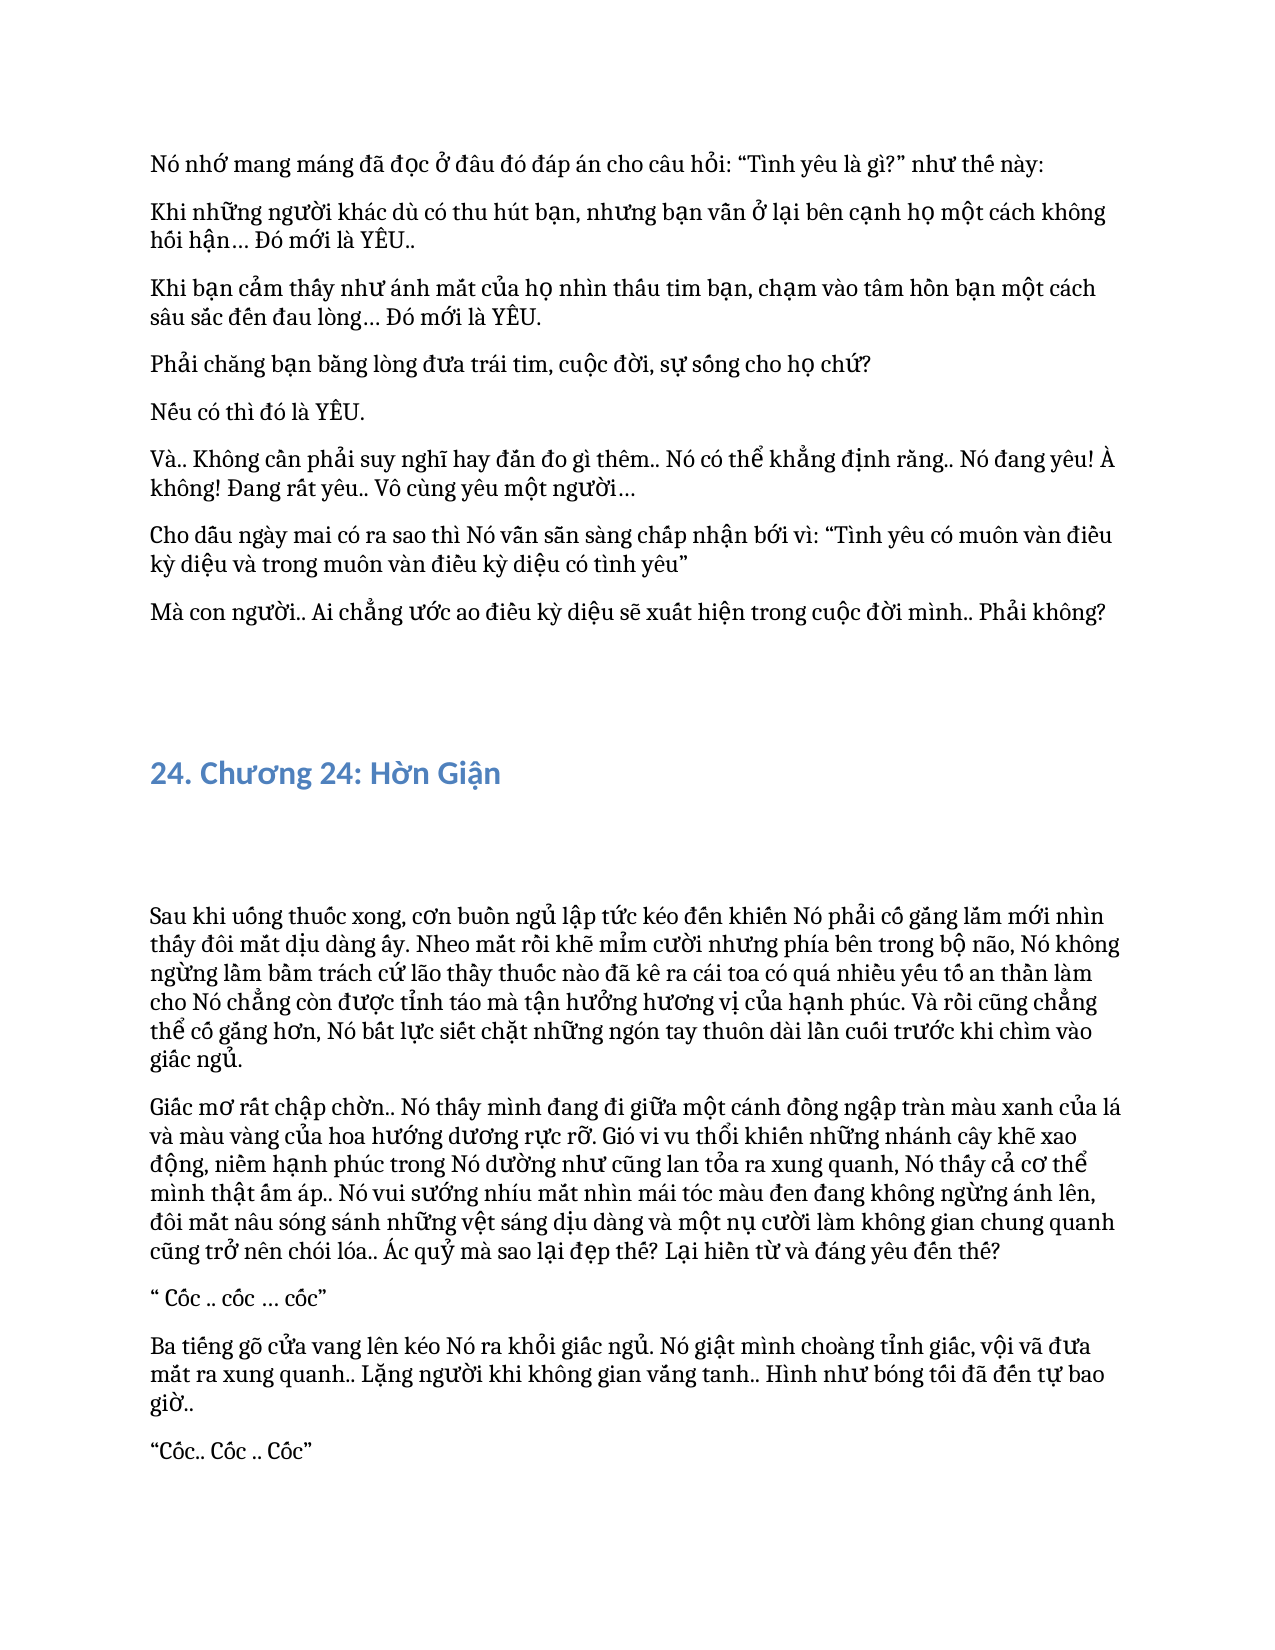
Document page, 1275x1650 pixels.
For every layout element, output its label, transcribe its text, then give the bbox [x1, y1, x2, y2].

text Và.. Không cần phải suy nghĩ hay đắn đo gì thêm.. Nó có thể khẳng định rằng.. Nó đang yêu! À không! Đang rất yêu.. Vô cùng yêu một người… [150, 445, 1125, 502]
text “Cốc.. Cốc .. Cốc” [150, 1437, 1125, 1465]
subtitle 24. Chương 24: Hờn Giận [150, 752, 1125, 793]
text Cho dẫu ngày mai có ra sao thì Nó vẫn sẵn sàng chấp nhận bới vì: “Tình yêu có muôn vàn điều kỳ diệu và trong muôn vàn điều kỳ diệu có tình yêu” [150, 521, 1125, 579]
text “ Cốc .. cốc … cốc” [150, 1284, 1125, 1313]
text Nó nhớ mang máng đã đọc ở đâu đó đáp án cho câu hỏi: “Tình yêu là gì?” như thế này: [150, 150, 1125, 179]
text Ba tiếng gõ cửa vang lên kéo Nó ra khỏi giấc ngủ. Nó giật mình choàng tỉnh giấc, vội vã đưa mắt ra xung quanh.. Lặng người khi không gian vắng tanh.. Hình như bóng tối đã đến tự bao giờ.. [150, 1332, 1125, 1418]
text Giấc mơ rất chập chờn.. Nó thấy mình đang đi giữa một cánh đồng ngập tràn màu xanh của lá và màu vàng của hoa hướng dương rực rỡ. Gió vi vu thổi khiến những nhánh cây khẽ xao động, niềm hạnh phúc trong Nó dường như cũng lan tỏa ra xung quanh, Nó thấy cả cơ thể mình thật ấm áp.. Nó vui sướng nhíu mắt nhìn mái tóc màu đen đang không ngừng ánh lên, đôi mắt nâu sóng sánh những vệt sáng dịu dàng và một nụ cười làm không gian chung quanh cũng trở nên chói lóa.. Ác quỷ mà sao lại đẹp thế? Lại hiền từ và đáng yêu đến thế? [150, 1093, 1125, 1265]
text Phải chăng bạn bằng lòng đưa trái tim, cuộc đời, sự sống cho họ chứ? [150, 350, 1125, 379]
text Nếu có thì đó là YÊU. [150, 397, 1125, 426]
text Khi những người khác dù có thu hút bạn, nhưng bạn vẫn ở lại bên cạnh họ một cách không hối hận… Đó mới là YÊU.. [150, 197, 1125, 255]
text Mà con người.. Ai chẳng ước ao điều kỳ diệu sẽ xuất hiện trong cuộc đời mình.. Phải không? [150, 597, 1125, 626]
text Khi bạn cảm thấy như ánh mắt của họ nhìn thấu tim bạn, chạm vào tâm hồn bạn một cách sâu sắc đến đau lòng… Đó mới là YÊU. [150, 274, 1125, 331]
text Sau khi uống thuốc xong, cơn buồn ngủ lập tức kéo đến khiến Nó phải cố gắng lắm mới nhìn thấy đôi mắt dịu dàng ấy. Nheo mắt rồi khẽ mỉm cười nhưng phía bên trong bộ não, Nó không ngừng lầm bầm trách cứ lão thầy thuốc nào đã kê ra cái toa có quá nhiều yếu tố an thần làm cho Nó chẳng còn được tỉnh táo mà tận hưởng hương vị của hạnh phúc. Và rồi cũng chẳng thể cố gắng hơn, Nó bất lực siết chặt những ngón tay thuôn dài lần cuối trước khi chìm vào giấc ngủ. [150, 902, 1125, 1074]
